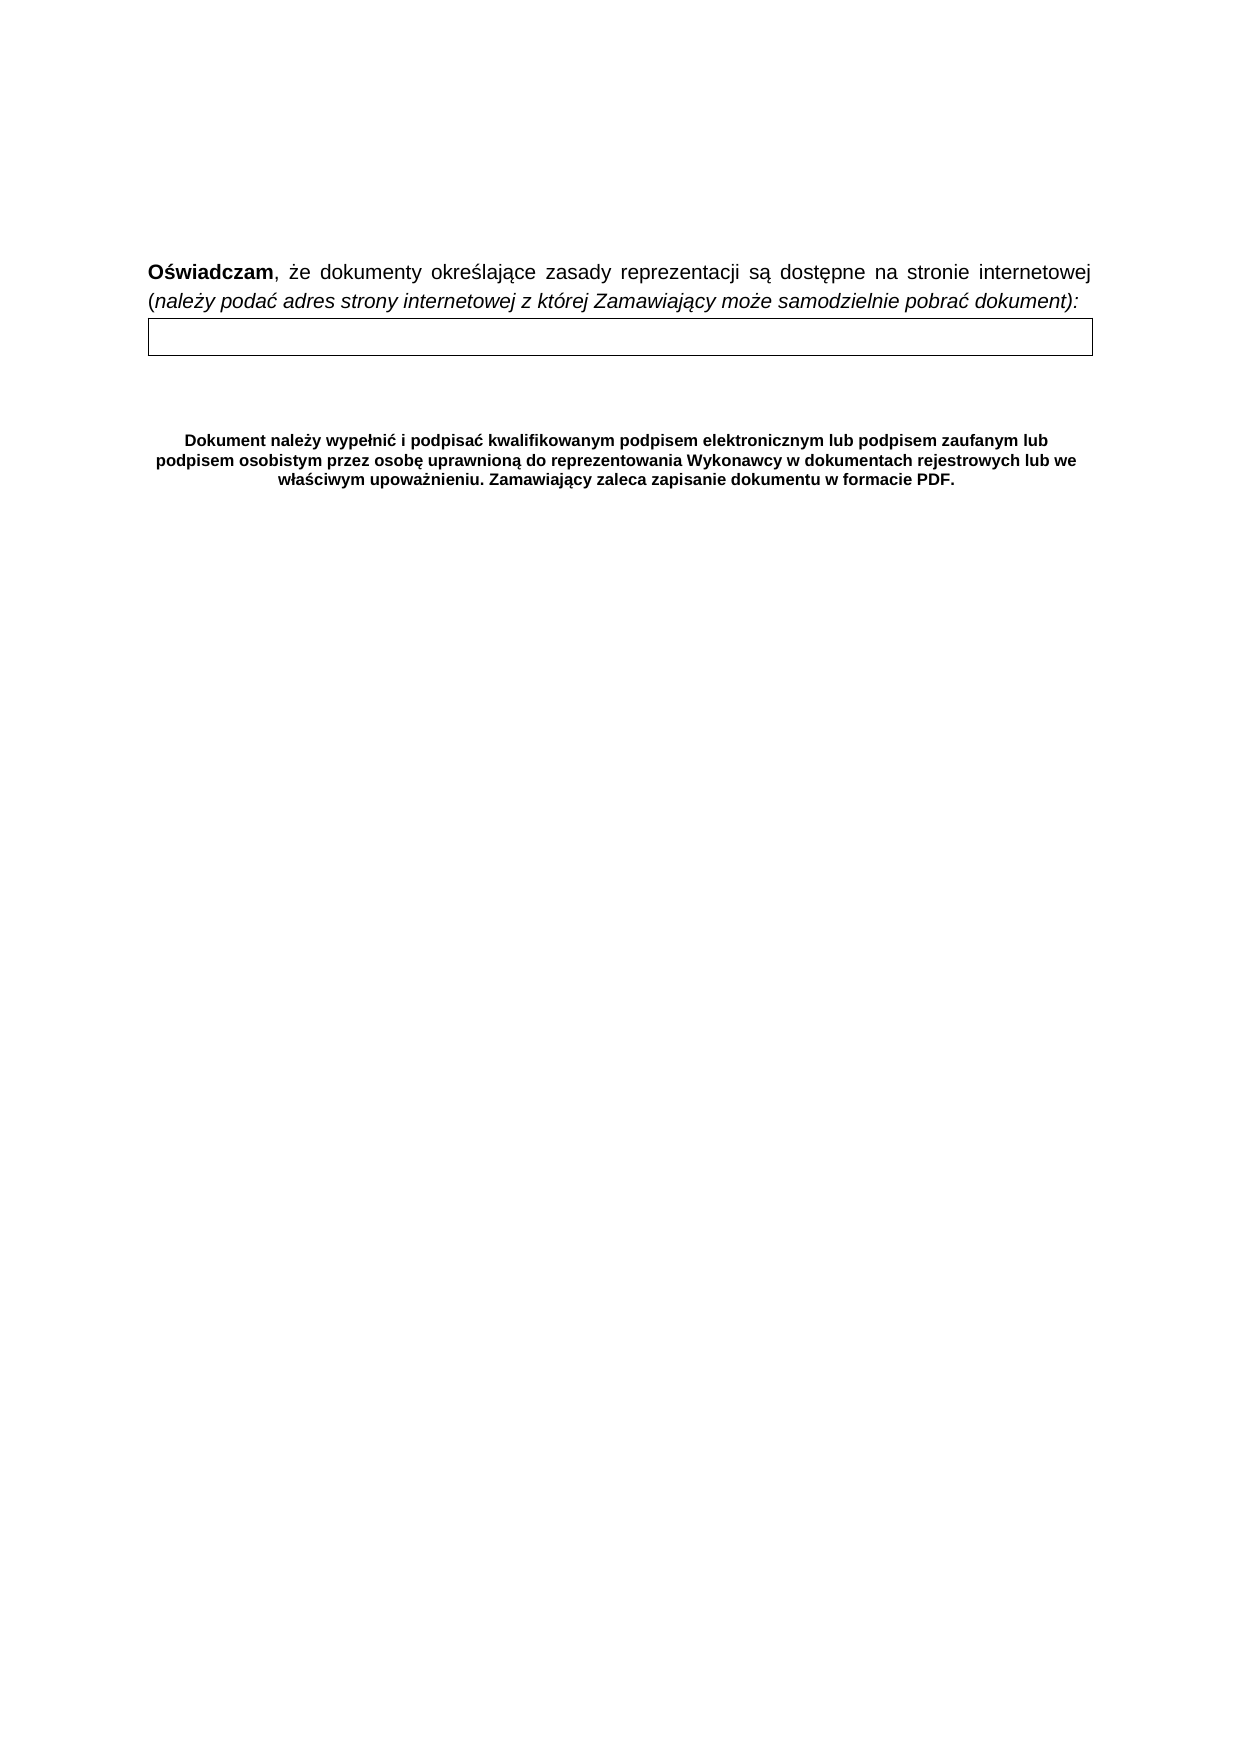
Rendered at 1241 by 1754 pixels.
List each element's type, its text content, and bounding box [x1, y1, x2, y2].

text Oświadczam, że dokumenty określające zasady reprezentacji są dostępne na stronie internetowej (należy podać adres strony internetowej z której Zamawiający może samodzielnie pobrać dokument): [148, 260, 1093, 313]
table_header [149, 319, 1092, 355]
text Dokument należy wypełnić i podpisać kwalifikowanym podpisem elektronicznym lub podpisem zaufanym lub podpisem osobistym przez osobę uprawnioną do reprezentowania Wykonawcy w dokumentach rejestrowych lub we właściwym upoważnieniu. Zamawiający zaleca zapisanie dokumentu w formacie PDF. [148, 431, 1085, 489]
